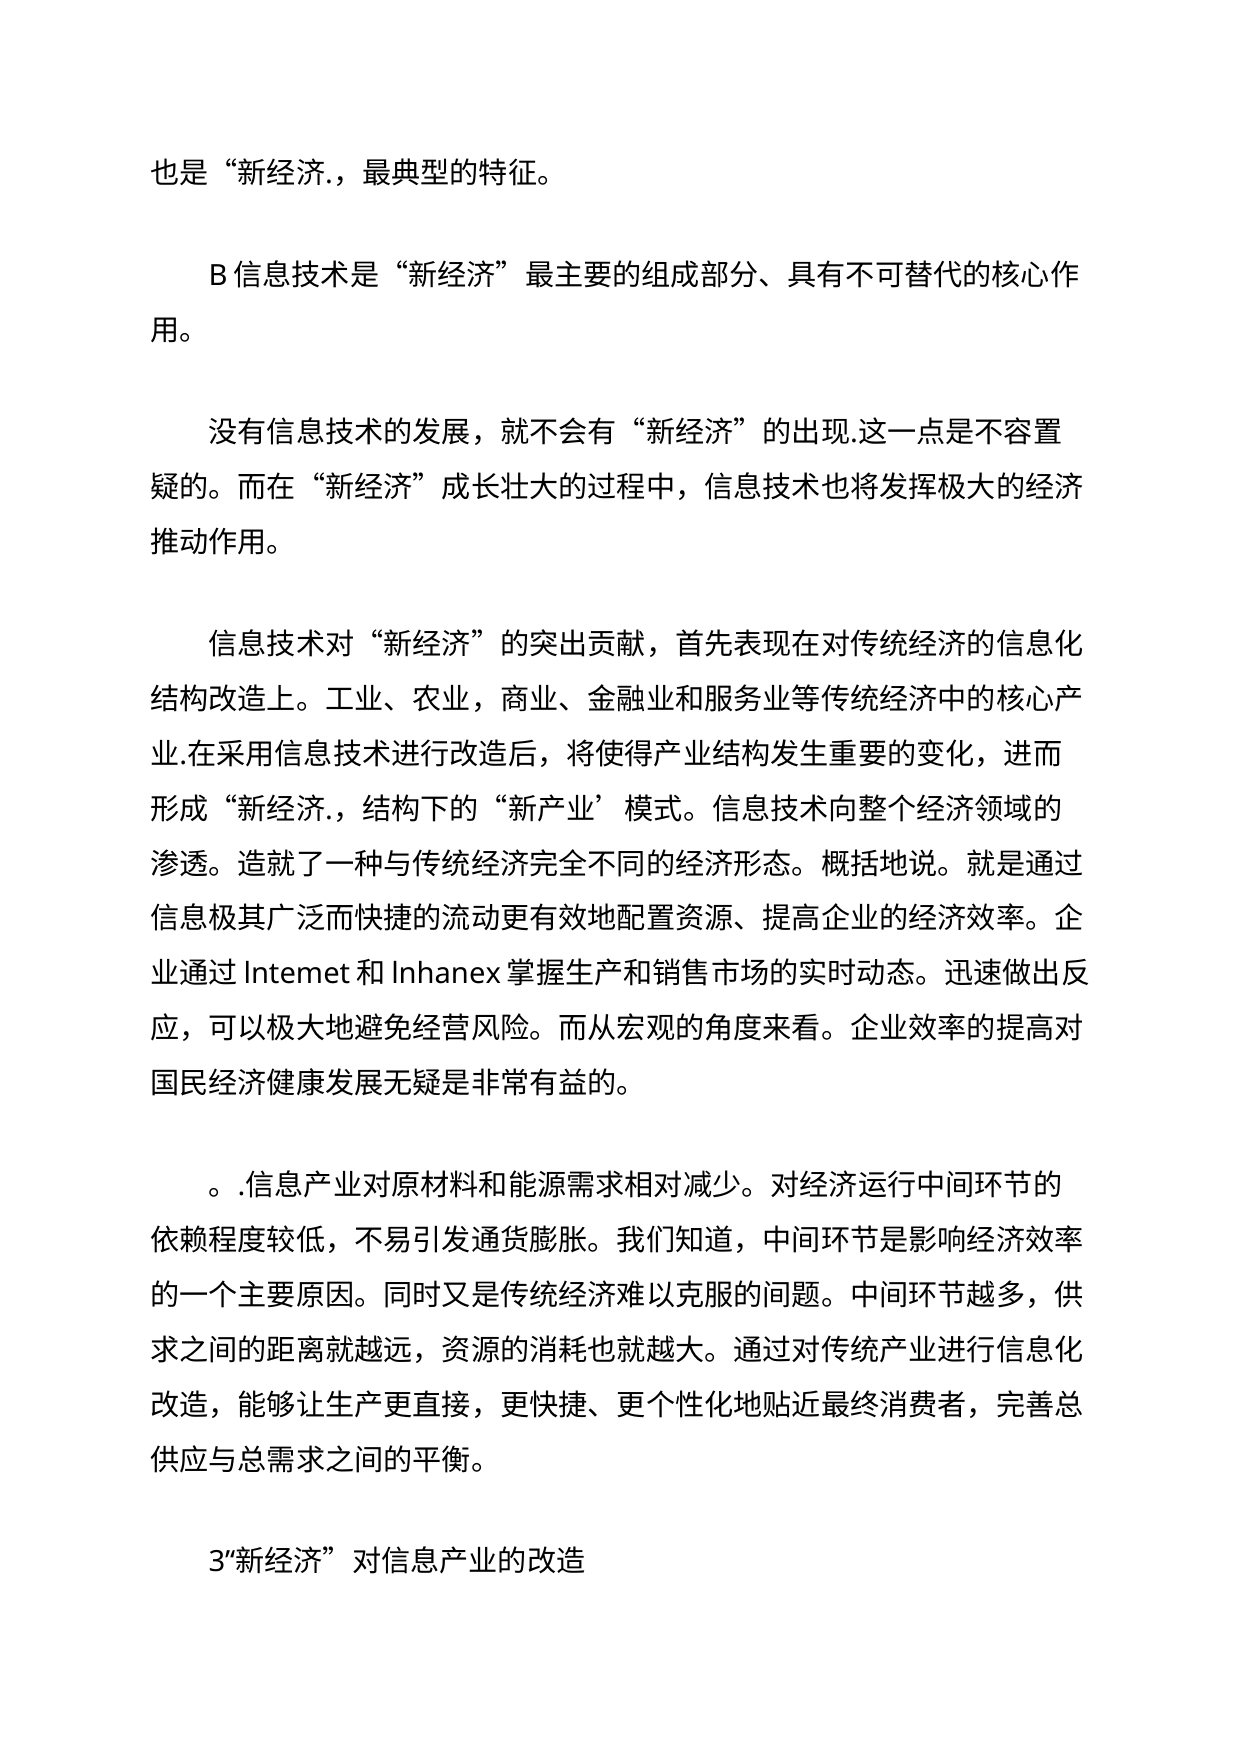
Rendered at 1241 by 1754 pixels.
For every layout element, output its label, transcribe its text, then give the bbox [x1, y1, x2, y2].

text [150, 150, 1090, 192]
text B信息技术是“新经济”最主要的组成部分、具有不可替代的核心作用。 [150, 252, 1090, 349]
text 。.信息产业对原材料和能源需求相对减少。对经济运行中间环节的依赖程度较低，不易引发通货膨胀。我们知道，中间环节是影响经济效率的一个主要原因。同时又是传统经济难以克服的间题。中间环节越多，供求之间的距离就越远，资源的消耗也就越大。通过对传统产业进行信息化改造，能够让生产更直接，更快捷、更个性化地贴近最终消费者，完善总供应与总需求之间的平衡。 [150, 1162, 1090, 1478]
text 信息技术对“新经济”的突出贡献，首先表现在对传统经济的信息化结构改造上。工业、农业，商业、金融业和服务业等传统经济中的核心产业.在采用信息技术进行改造后，将使得产业结构发生重要的变化，进而形成“新经济.，结构下的“新产业’模式。信息技术向整个经济领域的渗透。造就了一种与传统经济完全不同的经济形态。概括地说。就是通过信息极其广泛而快捷的流动更有效地配置资源、提高企业的经济效率。企业通过lntemet和lnhanex掌握生产和销售市场的实时动态。迅速做出反应，可以极大地避免经营风险。而从宏观的角度来看。企业效率的提高对国民经济健康发展无疑是非常有益的。 [150, 620, 1090, 1102]
text 3’‘新经济”对信息产业的改造 [150, 1538, 1090, 1580]
text 没有信息技术的发展，就不会有“新经济”的出现.这一点是不容置疑的。而在“新经济”成长壮大的过程中，信息技术也将发挥极大的经济推动作用。 [150, 409, 1090, 561]
